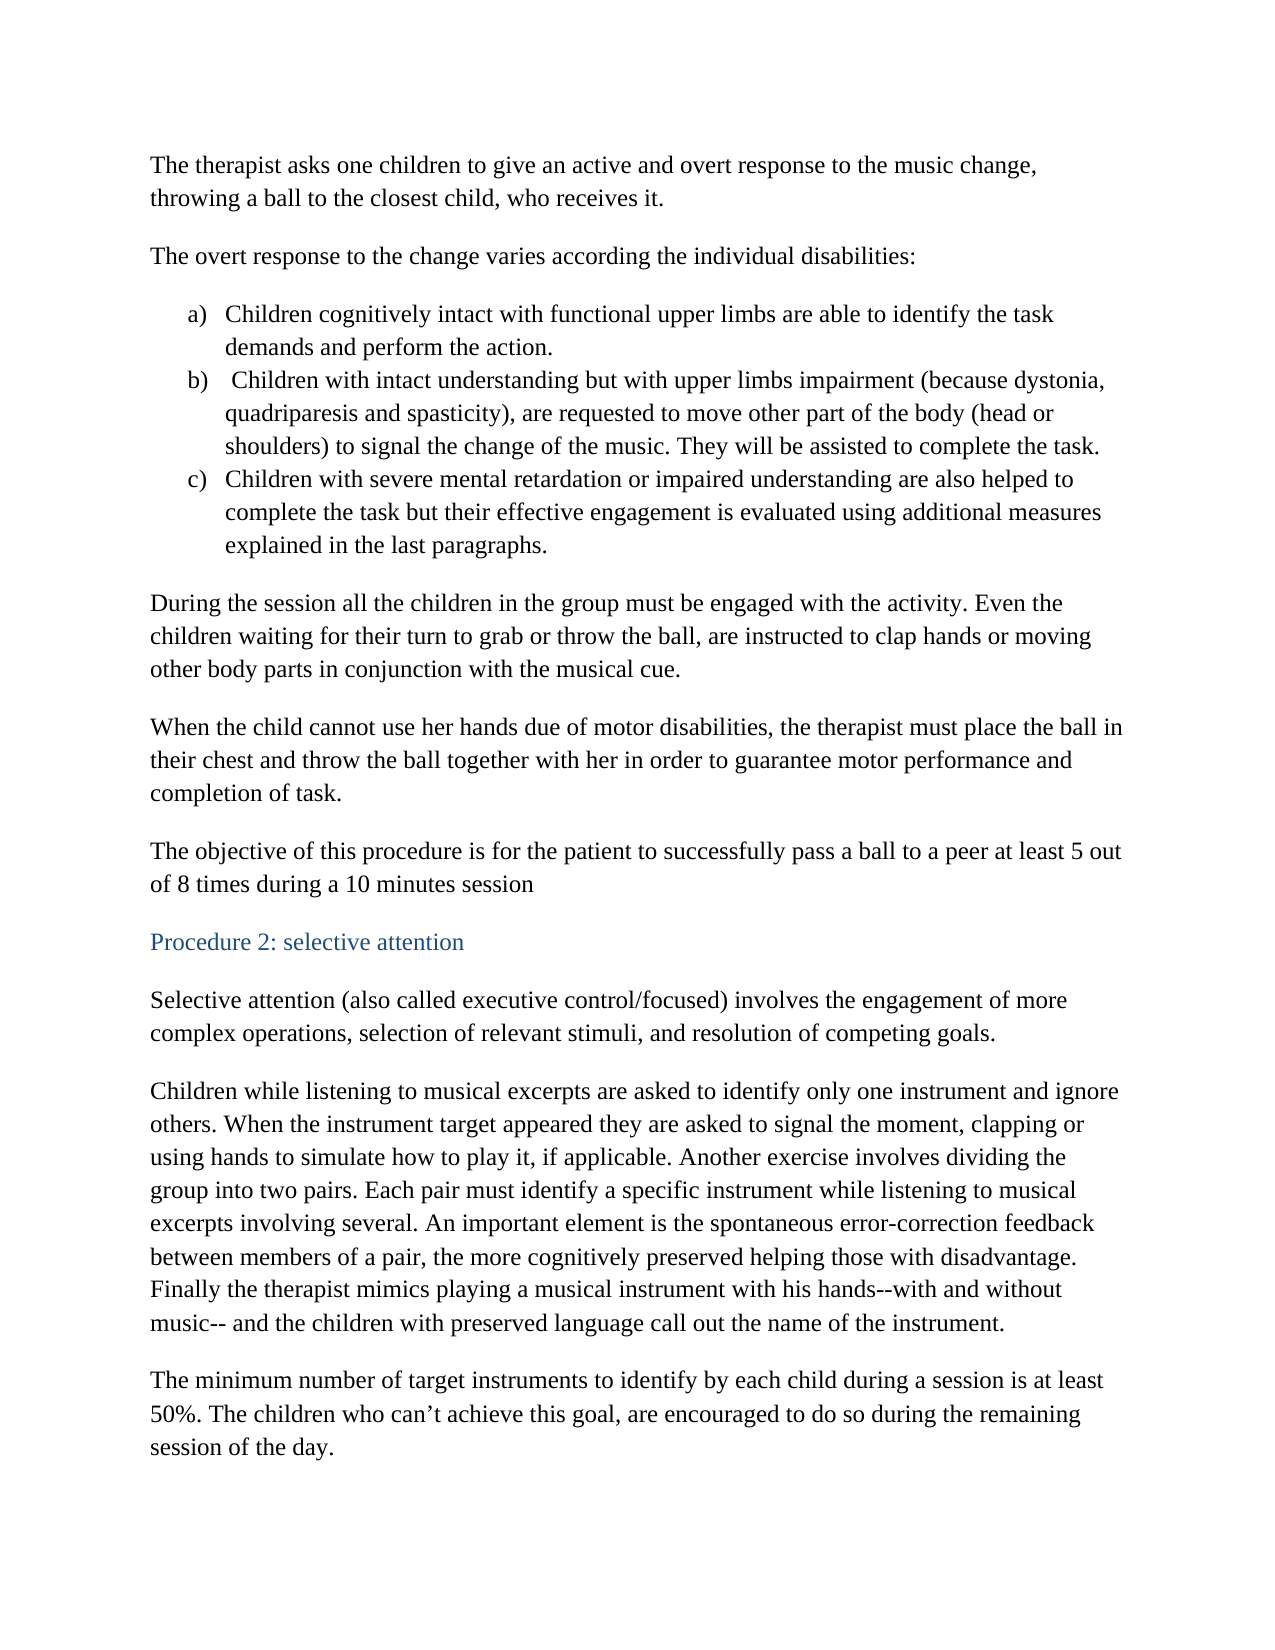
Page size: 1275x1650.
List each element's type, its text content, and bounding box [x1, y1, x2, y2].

list Children with severe mental retardation or impaired understanding are also helped to complete the task but their effective engagement is evaluated using additional measures explained in the last paragraphs. [187, 464, 1125, 559]
text The objective of this procedure is for the patient to successfully pass a ball to a peer at least 5 out of 8 times during a 10 minutes session [150, 836, 1125, 898]
text Selective attention (also called executive control/focused) involves the engagement of more complex operations, selection of relevant stimuli, and resolution of competing goals. [150, 985, 1125, 1047]
list Children with intact understanding but with upper limbs impairment (because dystonia, quadriparesis and spasticity), are requested to move other part of the body (head or shoulders) to signal the change of the music. They will be assisted to complete the task. [187, 365, 1125, 460]
text Children while listening to musical excerpts are asked to identify only one instrument and ignore others. When the instrument target appeared they are asked to signal the moment, clapping or using hands to simulate how to play it, if applicable. Another exercise involves dividing the group into two pairs. Each pair must identify a specific instrument while listening to musical excerpts involving several. An important element is the spontaneous error-correction feedback between members of a pair, the more cognitively preserved helping those with disadvantage. Finally the therapist mimics playing a musical instrument with his hands--with and without music-- and the children with preserved language call out the name of the instrument. [150, 1076, 1125, 1336]
list Children cognitively intact with functional upper limbs are able to identify the task demands and perform the action. [187, 299, 1125, 361]
text When the child cannot use her hands due of motor disabilities, the therapist must place the ball in their chest and throw the ball together with her in order to guarantee motor performance and completion of task. [150, 712, 1125, 807]
text The overt response to the change varies according the individual disabilities: [150, 241, 1125, 270]
subtitle Procedure 2: selective attention [150, 927, 1125, 956]
text During the session all the children in the group must be engaged with the activity. Even the children waiting for their turn to grab or throw the ball, are instructed to clap hands or moving other body parts in conjunction with the musical cue. [150, 588, 1125, 683]
text The therapist asks one children to give an active and overt response to the music change, throwing a ball to the closest child, who receives it. [150, 150, 1125, 212]
text The minimum number of target instruments to identify by each child during a session is at least 50%. The children who can’t achieve this goal, are encouraged to do so during the remaining session of the day. [150, 1366, 1125, 1460]
